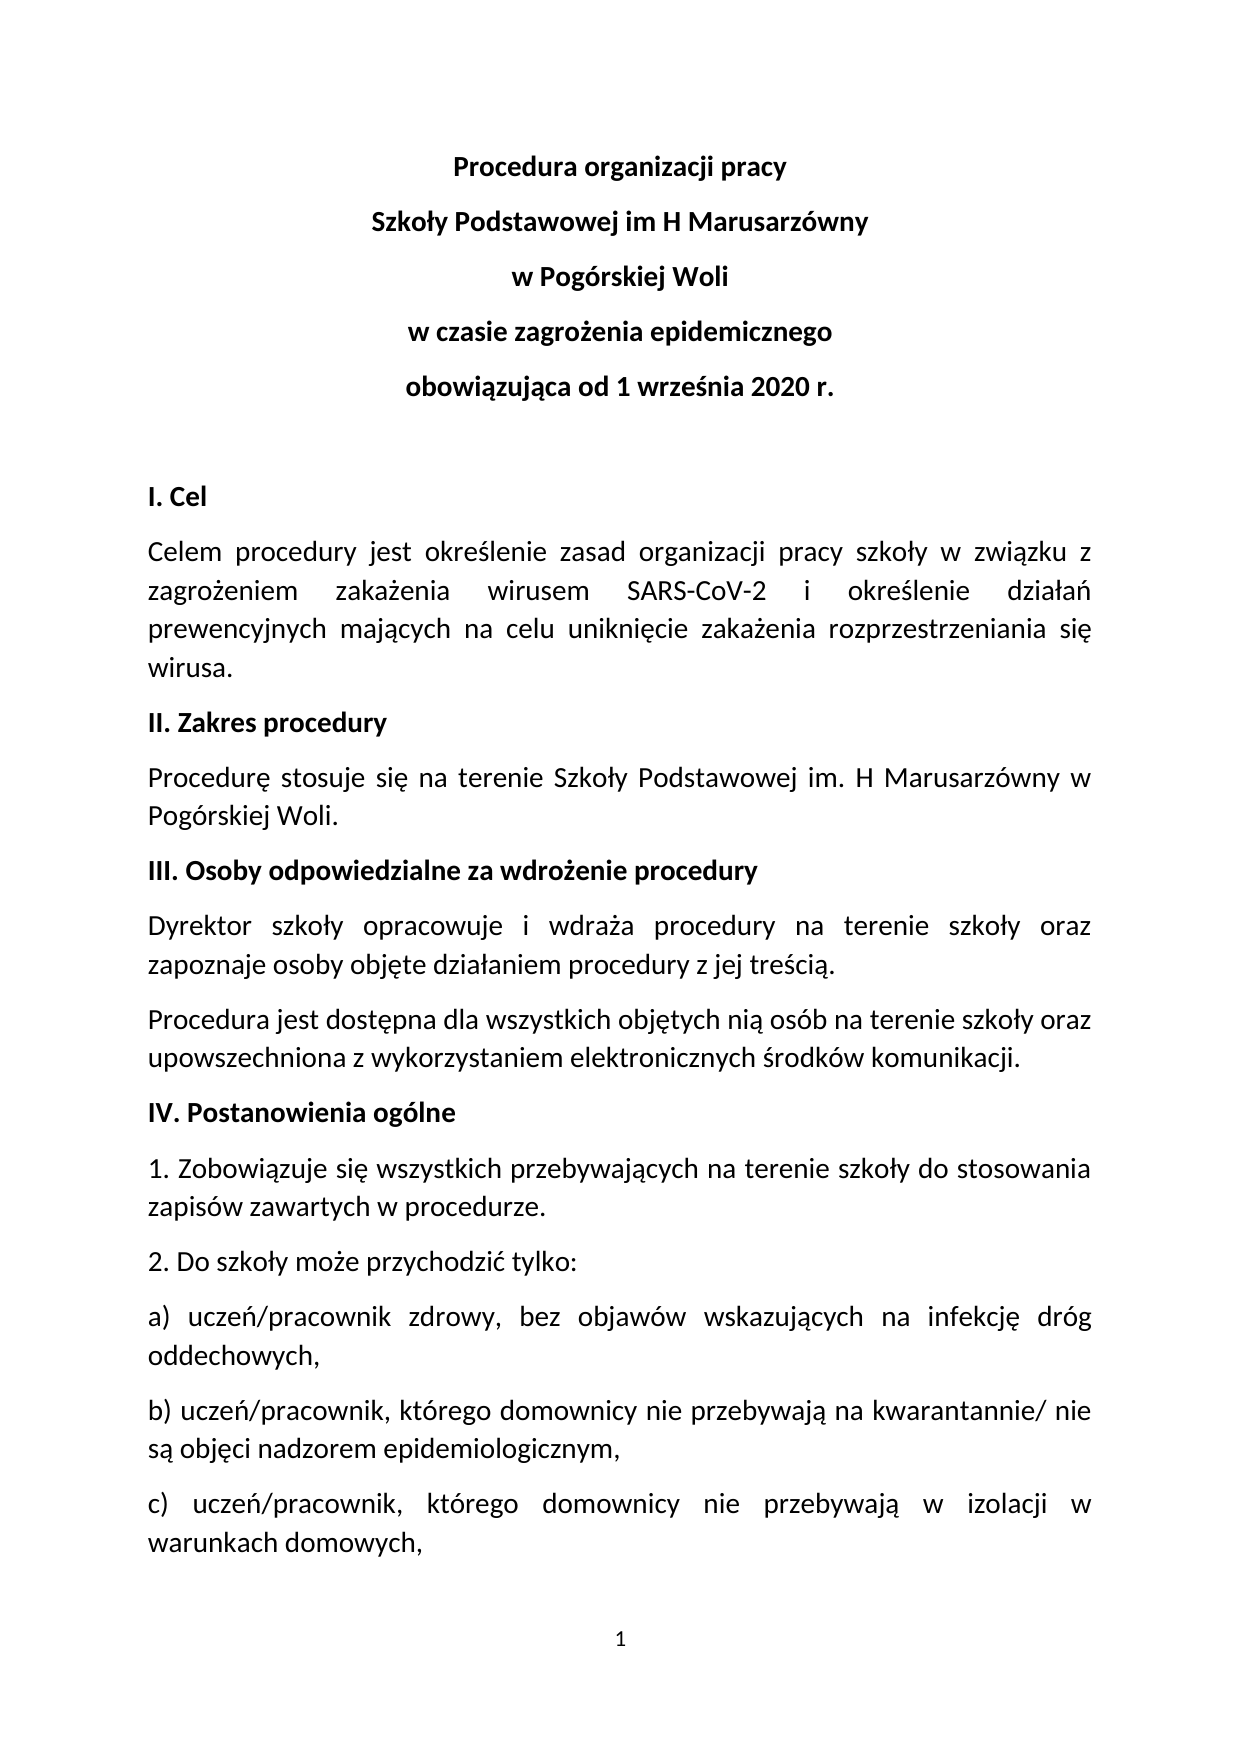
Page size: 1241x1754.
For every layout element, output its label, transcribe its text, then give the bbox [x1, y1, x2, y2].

text w czasie zagrożenia epidemicznego [148, 313, 1093, 348]
text obowiązująca od 1 września 2020 r. [148, 368, 1093, 404]
text Procedura organizacji pracy [148, 148, 1093, 183]
text IV. Postanowienia ogólne [148, 1094, 1093, 1130]
text b) uczeń/pracownik, którego domownicy nie przebywają na kwarantannie/ nie są objęci nadzorem epidemiologicznym, [148, 1392, 1093, 1466]
text c) uczeń/pracownik, którego domownicy nie przebywają w izolacji w warunkach domowych, [148, 1485, 1093, 1559]
text 2. Do szkoły może przychodzić tylko: [148, 1243, 1093, 1279]
text Szkoły Podstawowej im H Marusarzówny [148, 203, 1093, 238]
text Procedurę stosuje się na terenie Szkoły Podstawowej im. H Marusarzówny w Pogórskiej Woli. [148, 759, 1093, 833]
text I. Cel [148, 478, 1093, 514]
text Procedura jest dostępna dla wszystkich objętych nią osób na terenie szkoły oraz upowszechniona z wykorzystaniem elektronicznych środków komunikacji. [148, 1001, 1093, 1075]
text a) uczeń/pracownik zdrowy, bez objawów wskazujących na infekcję dróg oddechowych, [148, 1298, 1093, 1372]
text II. Zakres procedury [148, 704, 1093, 739]
text Dyrektor szkoły opracowuje i wdraża procedury na terenie szkoły oraz zapoznaje osoby objęte działaniem procedury z jej treścią. [148, 907, 1093, 982]
text III. Osoby odpowiedzialne za wdrożenie procedury [148, 852, 1093, 888]
text Celem procedury jest określenie zasad organizacji pracy szkoły w związku z zagrożeniem zakażenia wirusem SARS-CoV-2 i określenie działań prewencyjnych mających na celu uniknięcie zakażenia rozprzestrzeniania się wirusa. [148, 533, 1093, 684]
text 1. Zobowiązuje się wszystkich przebywających na terenie szkoły do stosowania zapisów zawartych w procedurze. [148, 1150, 1093, 1224]
text w Pogórskiej Woli [148, 258, 1093, 293]
